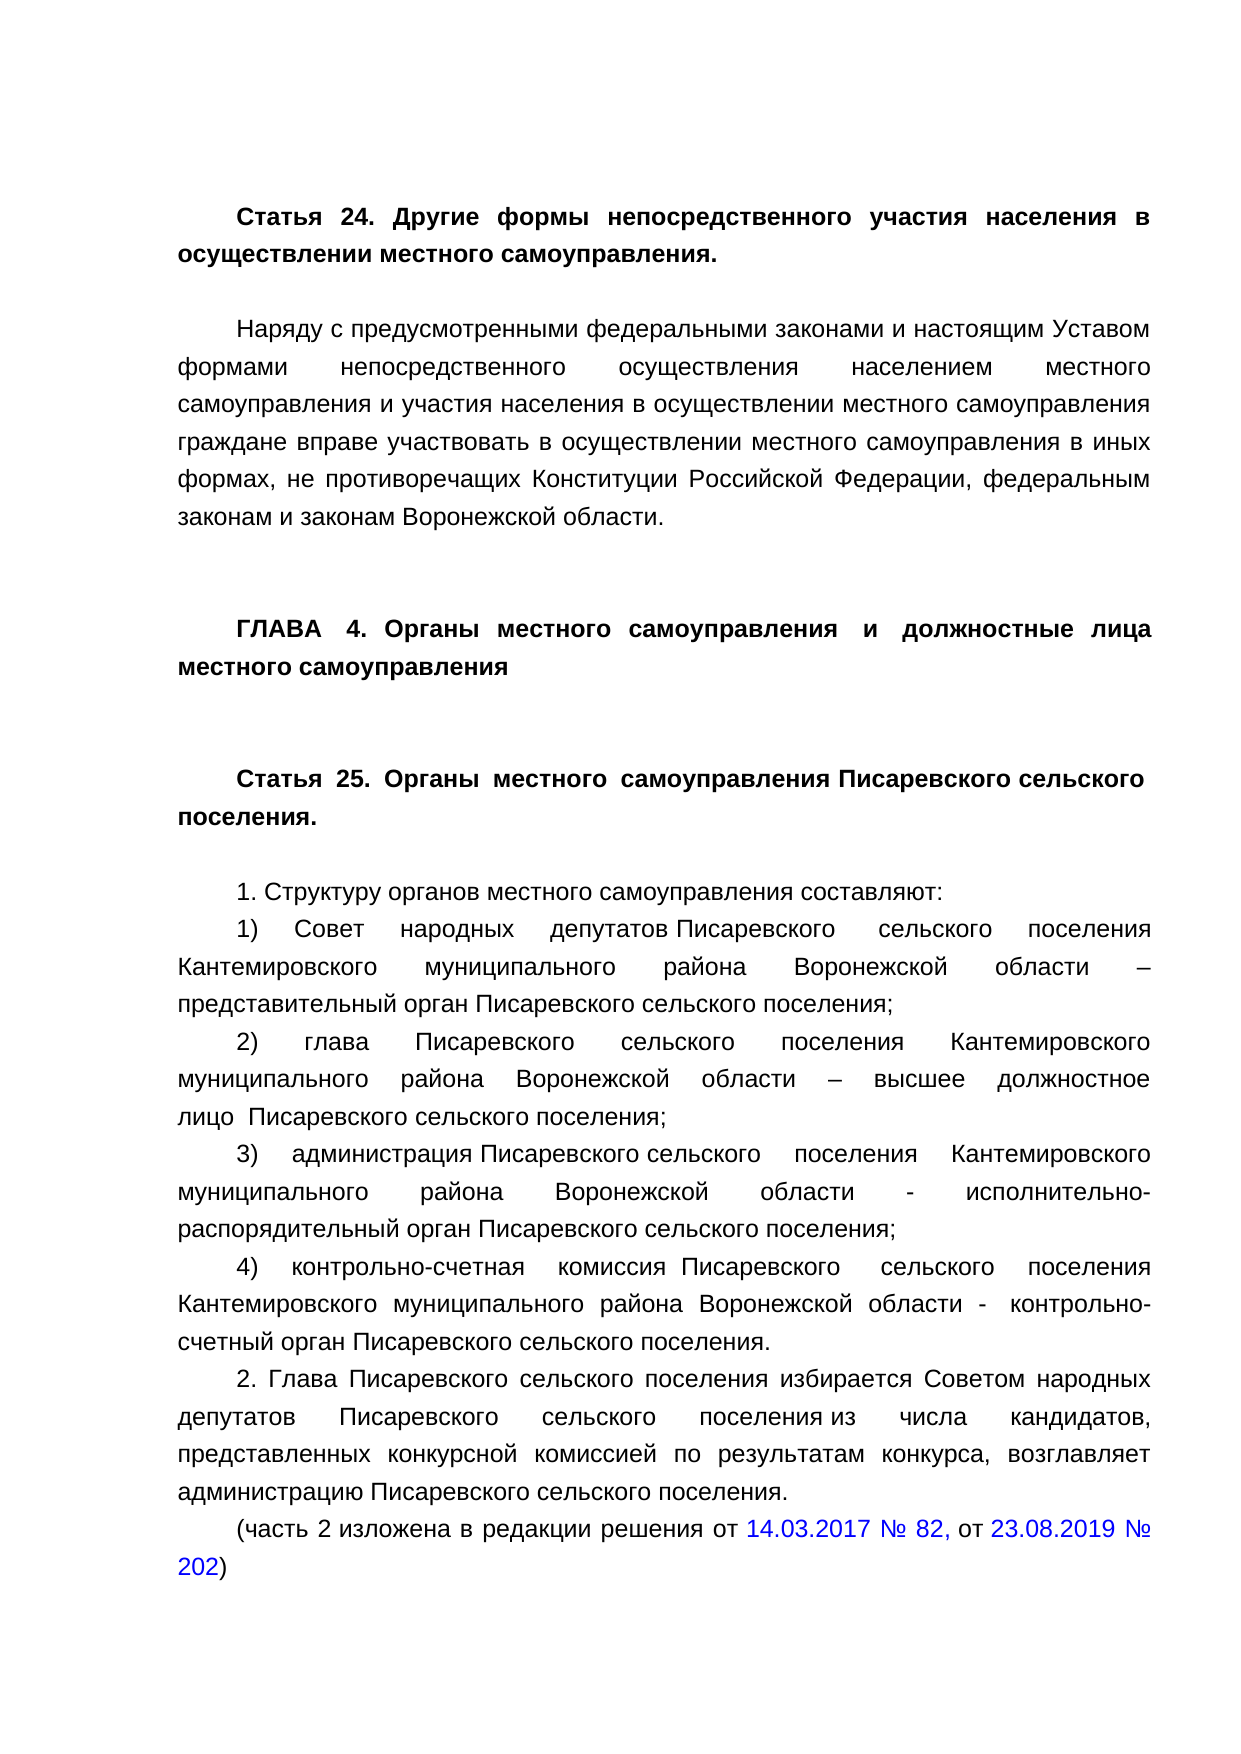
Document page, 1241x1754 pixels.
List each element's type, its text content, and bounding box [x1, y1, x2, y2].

text 2) глава Писаревского сельского поселения Кантемировского муниципального района Воронежской области – высшее должностное лицо Писаревского сельского поселения; [177, 1018, 1152, 1131]
text 3) администрация Писаревского сельского поселения Кантемировского муниципального района Воронежской области - исполнительно-распорядительный орган Писаревского сельского поселения; [177, 1131, 1152, 1243]
text ГЛАВА 4. Органы местного самоуправления и должностные лица местного самоуправления [177, 606, 1152, 681]
text 2. Глава Писаревского сельского поселения избирается Советом народных депутатов Писаревского сельского поселения из числа кандидатов, представленных конкурсной комиссией по результатам конкурса, возглавляет администрацию Писаревского сельского поселения. [177, 1356, 1152, 1506]
text 4) контрольно-счетная комиссия Писаревского сельского поселения Кантемировского муниципального района Воронежской области - контрольно-счетный орган Писаревского сельского поселения. [177, 1243, 1152, 1356]
text Статья 25. Органы местного самоуправления Писаревского сельского поселения. [177, 756, 1152, 831]
text Наряду с предусмотренными федеральными законами и настоящим Уставом формами непосредственного осуществления населением местного самоуправления и участия населения в осуществлении местного самоуправления граждане вправе участвовать в осуществлении местного самоуправления в иных формах, не противоречащих Конституции Российской Федерации, федеральным законам и законам Воронежской области. [177, 306, 1152, 531]
text 1. Структуру органов местного самоуправления составляют: [177, 868, 1152, 906]
text Статья 24. Другие формы непосредственного участия населения в осуществлении местного самоуправления. [177, 193, 1152, 268]
text 1) Совет народных депутатов Писаревского сельского поселения Кантемировского муниципального района Воронежской области – представительный орган Писаревского сельского поселения; [177, 906, 1152, 1018]
text (часть 2 изложена в редакции решения от 14.03.2017 № 82, от 23.08.2019 № 202) [177, 1506, 1152, 1581]
